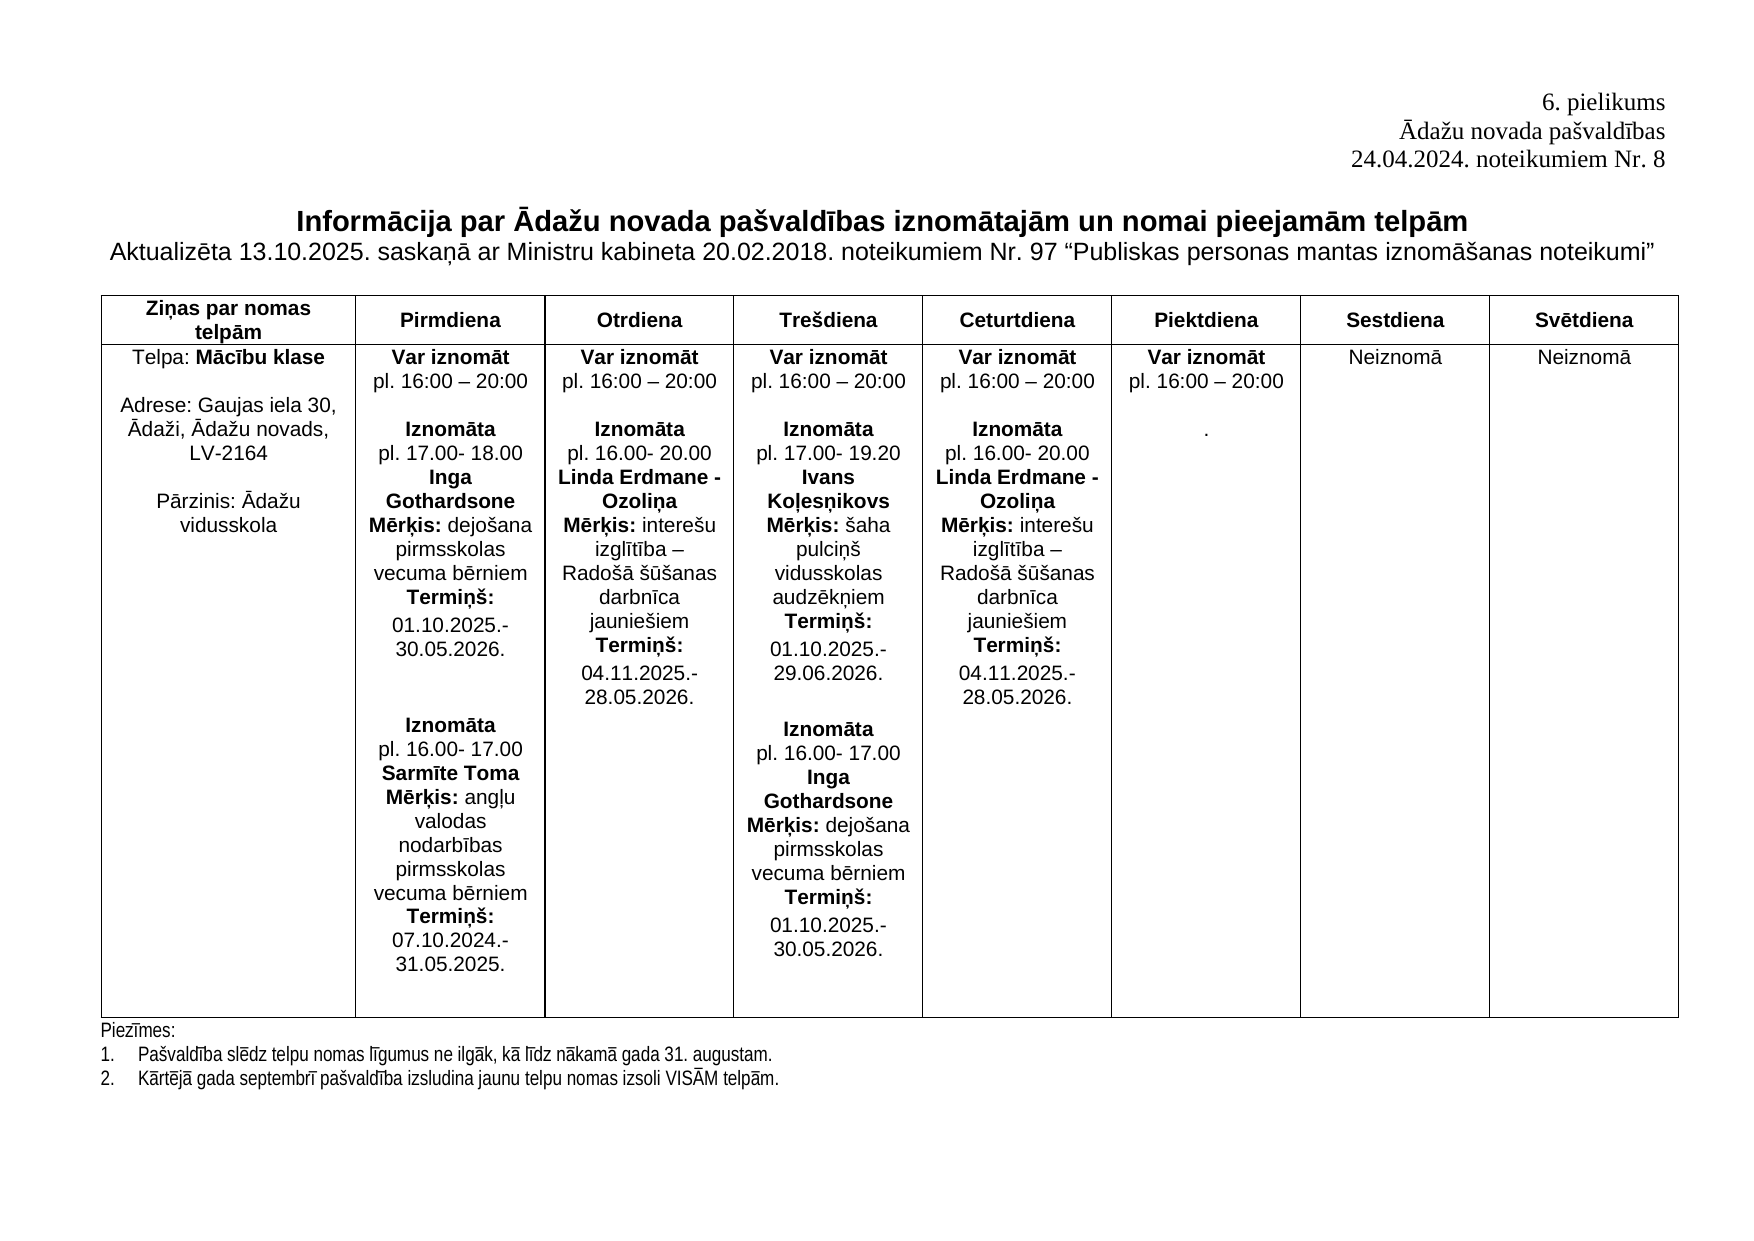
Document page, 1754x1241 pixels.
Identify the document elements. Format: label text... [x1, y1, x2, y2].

table_cell Var iznomāt pl. 16:00 – 20:00 Iznomāta pl. 16.00- 20.00 Linda Erdmane - Ozoliņa Mērķis: interešu izglītība – Radošā šūšanas darbnīca jauniešiem Termiņš: 04.11.2025.-28.05.2026. [923, 345, 1111, 1017]
table_cell Neiznomā [1490, 345, 1678, 1017]
table_header Ceturtdiena [923, 296, 1111, 344]
text Ādažu novada pašvaldības [625, 116, 1665, 144]
table_cell Var iznomāt pl. 16:00 – 20:00 . [1112, 345, 1300, 1017]
list Kārtējā gada septembrī pašvaldība izsludina jaunu telpu nomas izsoli VISĀM telpām. [100, 1066, 1665, 1090]
table_header Sestdiena [1301, 296, 1489, 344]
table_header Ziņas par nomas telpām [102, 296, 355, 344]
text 6. pielikums [100, 87, 1665, 116]
table_cell Var iznomāt pl. 16:00 – 20:00 Iznomāta pl. 17.00- 19.20 Ivans Koļesņikovs Mērķis: šaha pulciņš vidusskolas audzēkņiem Termiņš: 01.10.2025.-29.06.2026. Iznomāta pl. 16.00- 17.00 Inga Gothardsone Mērķis: dejošana pirmsskolas vecuma bērniem Termiņš: 01.10.2025.-30.05.2026. [734, 345, 922, 1017]
table_header Trešdiena [734, 296, 922, 344]
table_header Svētdiena [1490, 296, 1678, 344]
table_cell Var iznomāt pl. 16:00 – 20:00 Iznomāta pl. 17.00- 18.00 Inga Gothardsone Mērķis: dejošana pirmsskolas vecuma bērniem Termiņš: 01.10.2025.-30.05.2026. Iznomāta pl. 16.00- 17.00 Sarmīte Toma Mērķis: angļu valodas nodarbības pirmsskolas vecuma bērniem Termiņš: 07.10.2024.-31.05.2025. [356, 345, 544, 1017]
text 24.04.2024. noteikumiem Nr. 8 [100, 144, 1665, 173]
text Piezīmes: [100, 1018, 1665, 1042]
text Aktualizēta 13.10.2025. saskaņā ar Ministru kabineta 20.02.2018. noteikumiem Nr. 97 “Publiskas personas mantas iznomāšanas noteikumi” [100, 237, 1665, 266]
table_cell Telpa: Mācību klase Adrese: Gaujas iela 30, Ādaži, Ādažu novads, LV-2164 Pārzinis: Ādažu vidusskola [102, 345, 355, 1017]
table_cell Var iznomāt pl. 16:00 – 20:00 Iznomāta pl. 16.00- 20.00 Linda Erdmane - Ozoliņa Mērķis: interešu izglītība – Radošā šūšanas darbnīca jauniešiem Termiņš: 04.11.2025.-28.05.2026. [546, 345, 733, 1017]
table_header Pirmdiena [356, 296, 544, 344]
table_cell Neiznomā [1301, 345, 1489, 1017]
table_header Piektdiena [1112, 296, 1300, 344]
text Informācija par Ādažu novada pašvaldības iznomātajām un nomai pieejamām telpām [100, 204, 1665, 237]
list Pašvaldība slēdz telpu nomas līgumus ne ilgāk, kā līdz nākamā gada 31. augustam. [100, 1042, 1665, 1066]
table_header Otrdiena [546, 296, 733, 344]
